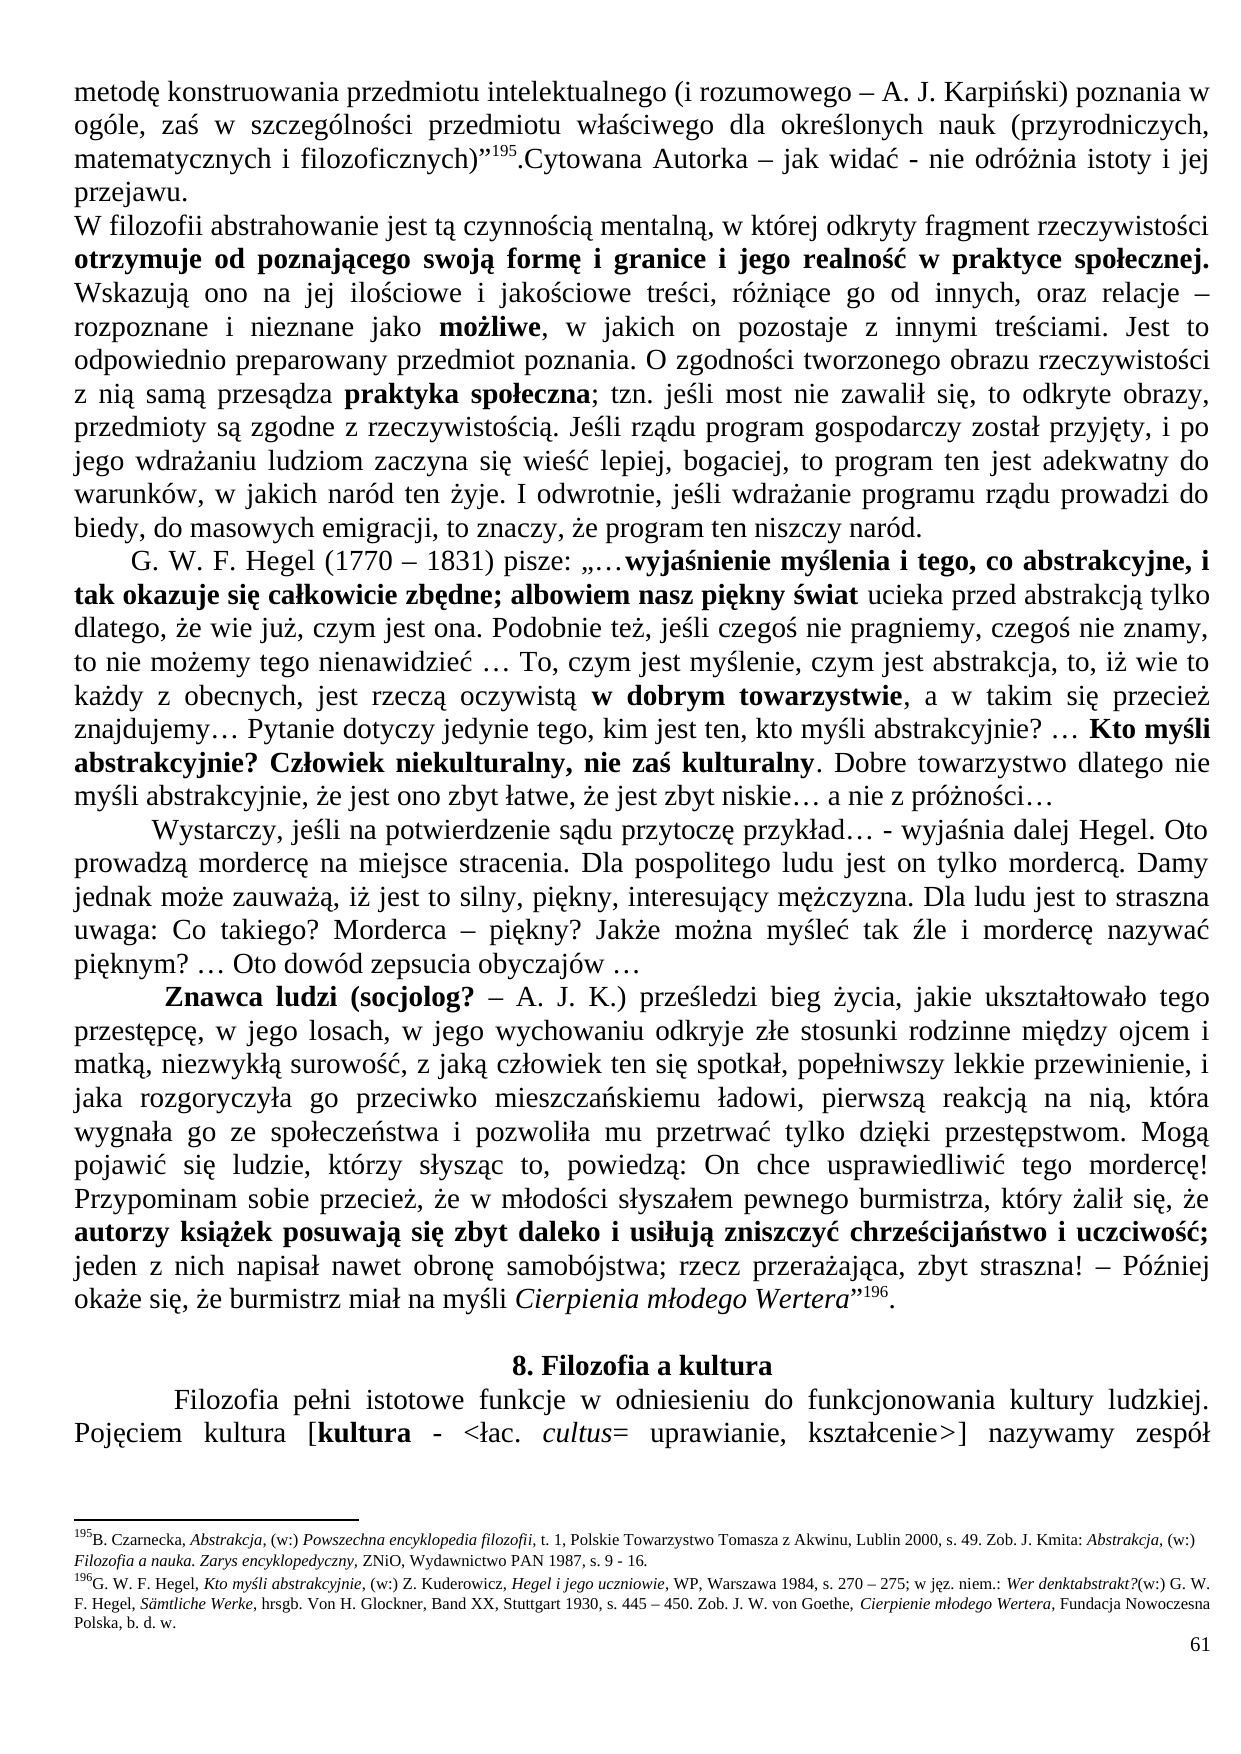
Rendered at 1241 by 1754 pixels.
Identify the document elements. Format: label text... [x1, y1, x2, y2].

subtitle 8. Filozofia a kultura [74, 1348, 1211, 1382]
text W filozofii abstrahowanie jest tą czynnością mentalną, w której odkryty fragment rzeczywistości otrzymuje od poznającego swoją formę i granice i jego realność w praktyce społecznej. Wskazują ono na jej ilościowe i jakościowe treści, różniące go od innych, oraz relacje – rozpoznane i nieznane jako możliwe, w jakich on pozostaje z innymi treściami. Jest to odpowiednio preparowany przedmiot poznania. O zgodności tworzonego obrazu rzeczywistości z nią samą przesądza praktyka społeczna; tzn. jeśli most nie zawalił się, to odkryte obrazy, przedmioty są zgodne z rzeczywistością. Jeśli rządu program gospodarczy został przyjęty, i po jego wdrażaniu ludziom zaczyna się wieść lepiej, bogaciej, to program ten jest adekwatny do warunków, w jakich naród ten żyje. I odwrotnie, jeśli wdrażanie programu rządu prowadzi do biedy, do masowych emigracji, to znaczy, że program ten niszczy naród. [74, 208, 1211, 543]
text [74, 1382, 1211, 1449]
text Znawca ludzi (socjolog? – A. J. K.) prześledzi bieg życia, jakie ukształtowało tego przestępcę, w jego losach, w jego wychowaniu odkryje złe stosunki rodzinne między ojcem i matką, niezwykłą surowość, z jaką człowiek ten się spotkał, popełniwszy lekkie przewinienie, i jaka rozgoryczyła go przeciwko mieszczańskiemu ładowi, pierwszą reakcją na nią, która wygnała go ze społeczeństwa i pozwoliła mu przetrwać tylko dzięki przestępstwom. Mogą pojawić się ludzie, którzy słysząc to, powiedzą: On chce usprawiedliwić tego mordercę! Przypominam sobie przecież, że w młodości słyszałem pewnego burmistrza, który żalił się, że autorzy książek posuwają się zbyt daleko i usiłują zniszczyć chrześcijaństwo i uczciwość; jeden z nich napisał nawet obronę samobójstwa; rzecz przerażająca, zbyt straszna! – Później okaże się, że burmistrz miał na myśli Cierpienia młodego Wertera”. [74, 979, 1211, 1315]
text Wystarczy, jeśli na potwierdzenie sądu przytoczę przykład… - wyjaśnia dalej Hegel. Oto prowadzą mordercę na miejsce stracenia. Dla pospolitego ludu jest on tylko mordercą. Damy jednak może zauważą, iż jest to silny, piękny, interesujący mężczyzna. Dla ludu jest to straszna uwaga: Co takiego? Morderca – piękny? Jakże można myśleć tak źle i mordercę nazywać pięknym? … Oto dowód zepsucia obyczajów … [74, 812, 1211, 979]
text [74, 74, 1211, 208]
text G. W. F. Hegel (1770 – 1831) pisze: „…wyjaśnienie myślenia i tego, co abstrakcyjne, i tak okazuje się całkowicie zbędne; albowiem nasz piękny świat ucieka przed abstrakcją tylko dlatego, że wie już, czym jest ona. Podobnie też, jeśli czegoś nie pragniemy, czegoś nie znamy, to nie możemy tego nienawidzieć … To, czym jest myślenie, czym jest abstrakcja, to, iż wie to każdy z obecnych, jest rzeczą oczywistą w dobrym towarzystwie, a w takim się przecież znajdujemy… Pytanie dotyczy jedynie tego, kim jest ten, kto myśli abstrakcyjnie? … Kto myśli abstrakcyjnie? Człowiek niekulturalny, nie zaś kulturalny. Dobre towarzystwo dlatego nie myśli abstrakcyjnie, że jest ono zbyt łatwe, że jest zbyt niskie… a nie z próżności… [74, 543, 1211, 812]
